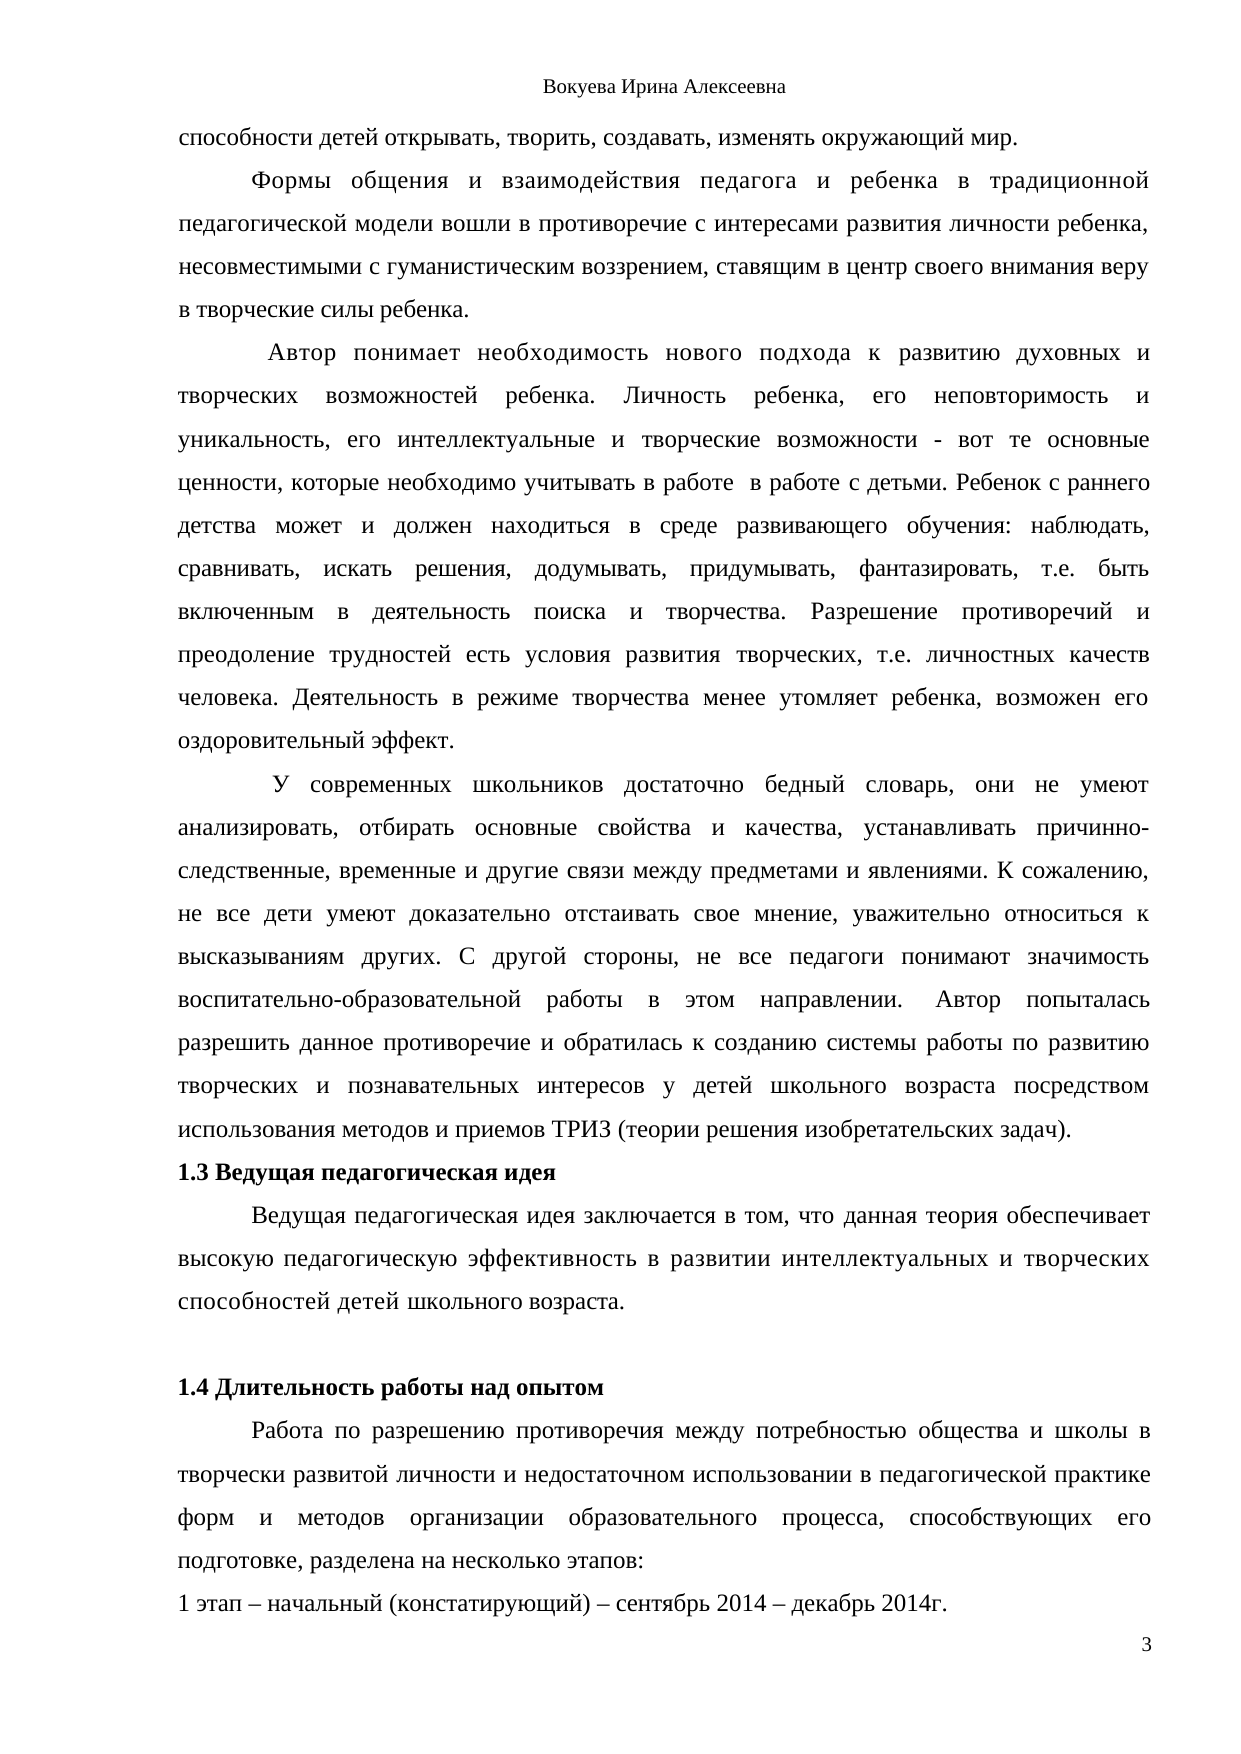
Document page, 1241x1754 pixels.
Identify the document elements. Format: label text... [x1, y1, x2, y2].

text 1.3 Ведущая педагогическая идея [177, 1157, 1152, 1186]
text Ведущая педагогическая идея заключается в том, что данная теория обеспечивает высокую педагогическую эффективность в развитии интеллектуальных и творческих способностей детей школьного возраста. [178, 1200, 1151, 1315]
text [178, 122, 1150, 151]
text Формы общения и взаимодействия педагога и ребенка в традиционной педагогической модели вошли в противоречие с интересами развития личности ребенка, несовместимыми с гуманистическим воззрением, ставящим в центр своего внимания веру в творческие силы ребенка. [178, 165, 1150, 323]
text 1.4 Длительность работы над опытом [177, 1372, 1152, 1401]
text 1 этап – начальный (констатирующий) – сентябрь 2014 – декабрь 2014г. [177, 1588, 1152, 1617]
text Автор понимает необходимость нового подхода к развитию духовных и творческих возможностей ребенка. Личность ребенка, его неповторимость и уникальность, его интеллектуальные и творческие возможности - вот те основные ценности, которые необходимо учитывать в работе в работе с детьми. Ребенок с раннего детства может и должен находиться в среде развивающего обучения: наблюдать, сравнивать, искать решения, додумывать, придумывать, фантазировать, т.е. быть включенным в деятельность поиска и творчества. Разрешение противоречий и преодоление трудностей есть условия развития творческих, т.е. личностных качеств человека. Деятельность в режиме творчества менее утомляет ребенка, возможен его оздоровительный эффект. [178, 337, 1150, 754]
text У современных школьников достаточно бедный словарь, они не умеют анализировать, отбирать основные свойства и качества, устанавливать причинно- следственные, временные и другие связи между предметами и явлениями. К сожалению, не все дети умеют доказательно отстаивать свое мнение, уважительно относиться к высказываниям других. С другой стороны, не все педагоги понимают значимость воспитательно-образовательной работы в этом направлении. Автор попыталась разрешить данное противоречие и обратилась к созданию системы работы по развитию творческих и познавательных интересов у детей школьного возраста посредством использования методов и приемов ТРИЗ (теории решения изобретательских задач). [178, 769, 1150, 1142]
text Работа по разрешению противоречия между потребностью общества и школы в творчески развитой личности и недостаточном использовании в педагогической практике форм и методов организации образовательного процесса, способствующих его подготовке, разделена на несколько этапов: [177, 1416, 1152, 1574]
